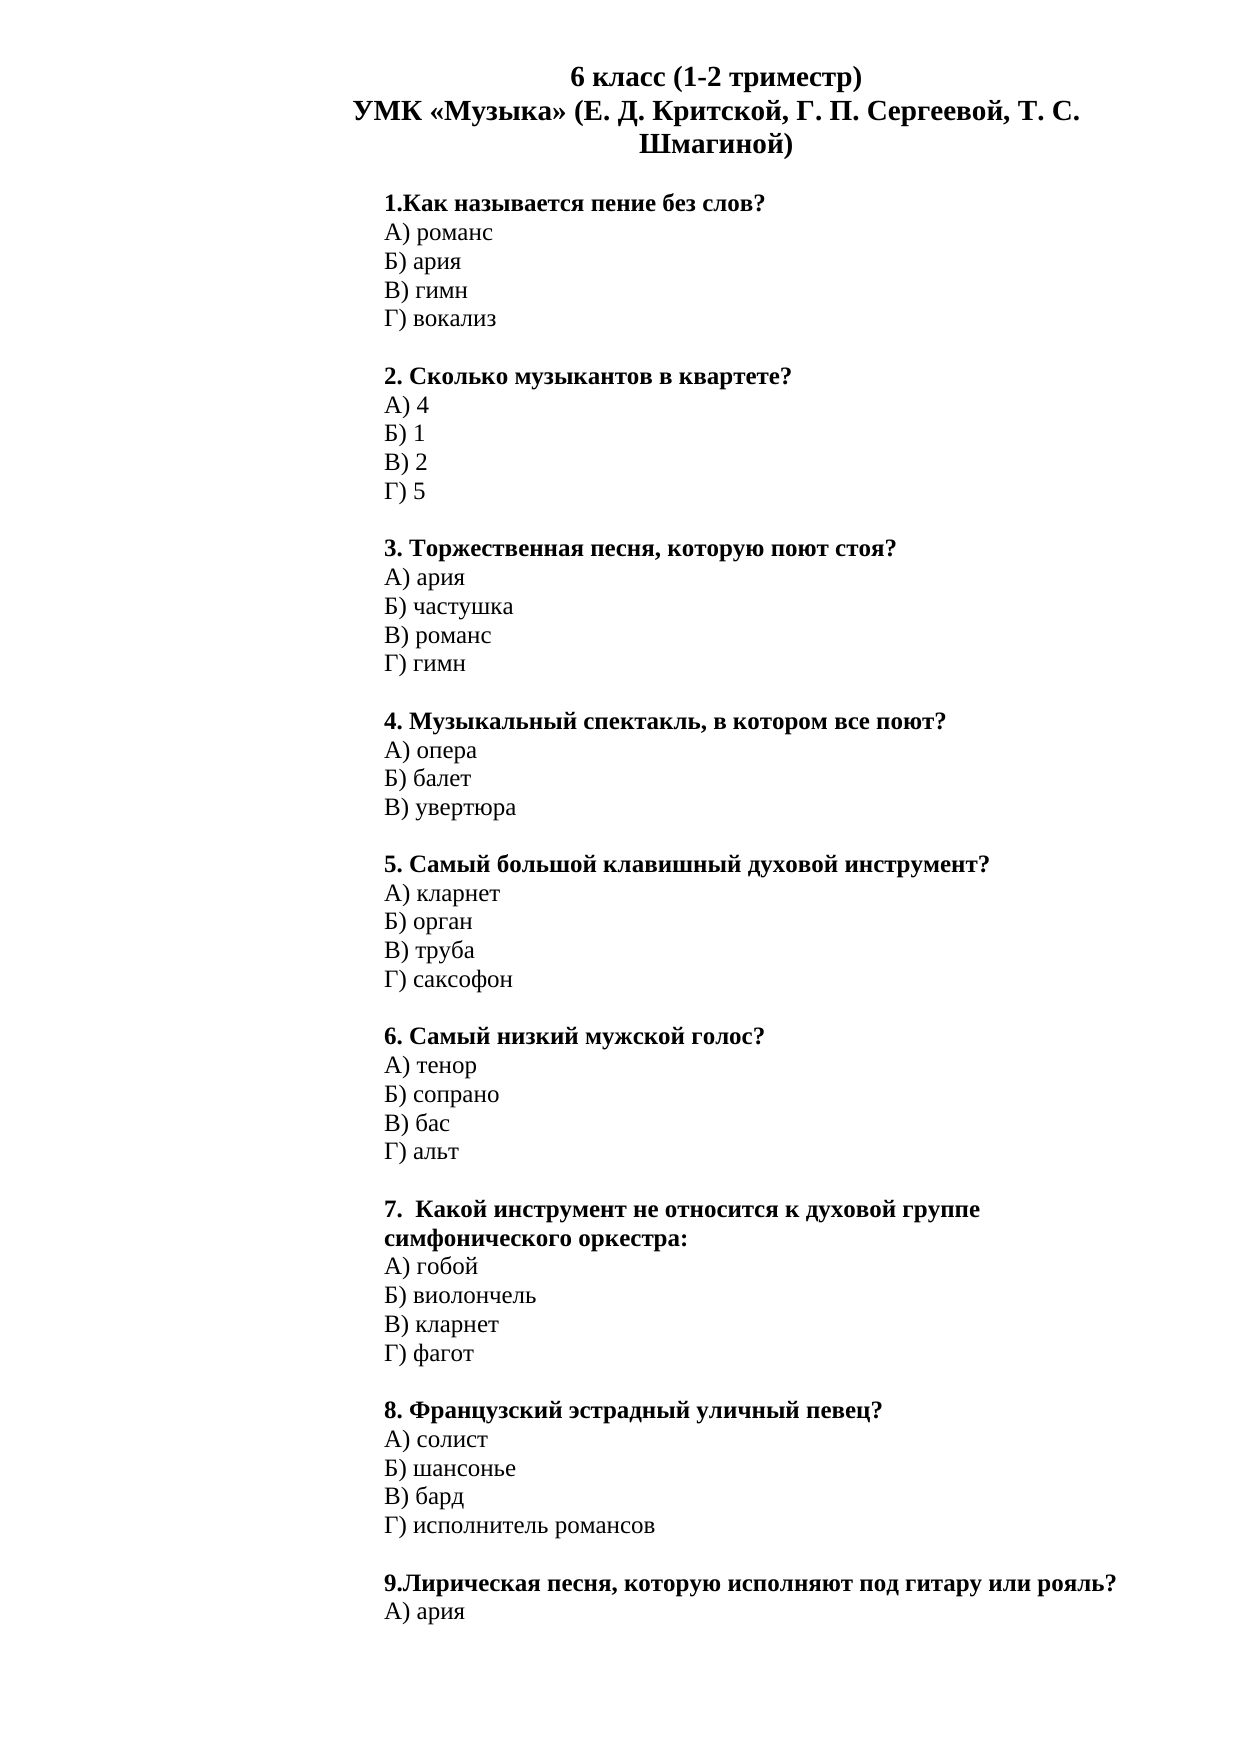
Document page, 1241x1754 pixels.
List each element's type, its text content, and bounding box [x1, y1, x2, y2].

text Б) 1 [384, 418, 1152, 447]
text В) бард [384, 1481, 1152, 1510]
text Г) исполнитель романсов [384, 1510, 1152, 1539]
text А) кларнет [384, 878, 1152, 906]
text 7. Какой инструмент не относится к духовой группе симфонического оркестра: [384, 1194, 1152, 1251]
text В) бас [384, 1108, 1152, 1136]
text В) романс [384, 620, 1152, 648]
list 4. Музыкальный спектакль, в котором все поют? [384, 706, 1152, 735]
text Г) вокализ [384, 303, 1152, 332]
text А) 4 [384, 390, 1152, 418]
text А) солист [384, 1424, 1152, 1453]
text Г) фагот [384, 1338, 1152, 1366]
text Г) саксофон [384, 964, 1152, 993]
list 2. Сколько музыкантов в квартете? [384, 361, 1152, 390]
text Б) шансонье [384, 1453, 1152, 1481]
list 1.Как называется пение без слов? [384, 188, 1152, 217]
text В) труба [384, 935, 1152, 964]
text Б) виолончель [384, 1280, 1152, 1309]
text Б) орган [384, 906, 1152, 935]
text Б) частушка [384, 591, 1152, 620]
text А) романс [384, 217, 1152, 246]
text А) ария [384, 562, 1152, 591]
text Б) сопрано [384, 1079, 1152, 1108]
text А) ария [384, 1596, 1152, 1625]
text В) гимн [384, 275, 1152, 303]
text 9.Лирическая песня, которую исполняют под гитару или рояль? [384, 1568, 1152, 1596]
list 3. Торжественная песня, которую поют стоя? [384, 533, 1152, 562]
text Г) альт [384, 1136, 1152, 1165]
text Г) 5 [384, 476, 1152, 505]
text Г) гимн [384, 648, 1152, 677]
text Б) ария [384, 246, 1152, 275]
text В) увертюра [384, 792, 1152, 821]
text А) опера [384, 735, 1152, 763]
text 6. Самый низкий мужской голос? [384, 1021, 1152, 1050]
text УМК «Музыка» (Е. Д. Критской, Г. П. Сергеевой, Т. С. Шмагиной) [281, 93, 1152, 160]
text 8. Французский эстрадный уличный певец? [384, 1395, 1152, 1424]
text В) кларнет [384, 1309, 1152, 1338]
text 5. Самый большой клавишный духовой инструмент? [384, 849, 1152, 878]
text А) тенор [384, 1050, 1152, 1079]
text Б) балет [384, 763, 1152, 792]
text 6 класс (1-2 триместр) [281, 59, 1152, 93]
text А) гобой [384, 1251, 1152, 1280]
text В) 2 [384, 447, 1152, 476]
